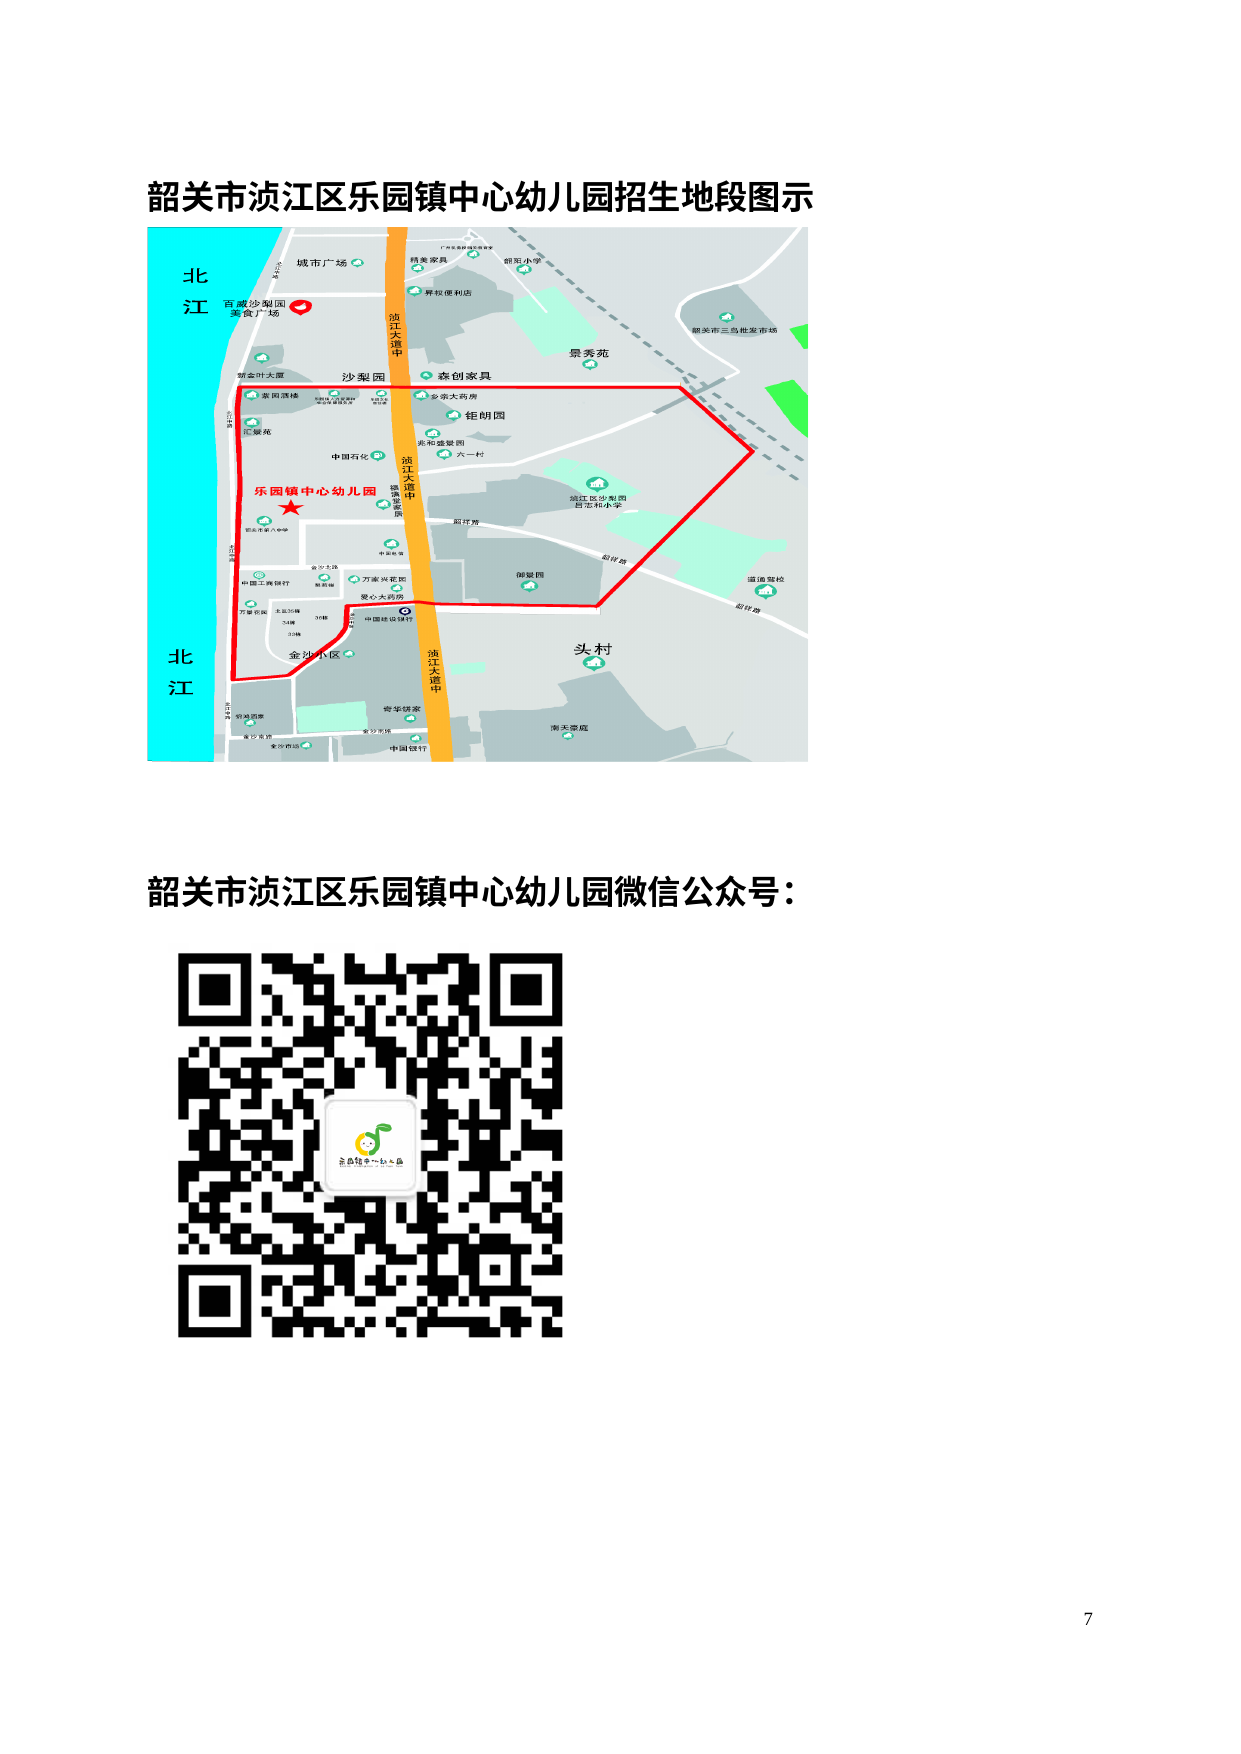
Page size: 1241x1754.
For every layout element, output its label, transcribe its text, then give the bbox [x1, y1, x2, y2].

picture [147, 227, 809, 762]
text 韶关市浈江区乐园镇中心幼儿园微信公众号： [148, 858, 1093, 923]
text 韶关市浈江区乐园镇中心幼儿园招生地段图示 [148, 162, 1093, 227]
picture [147, 922, 593, 1368]
